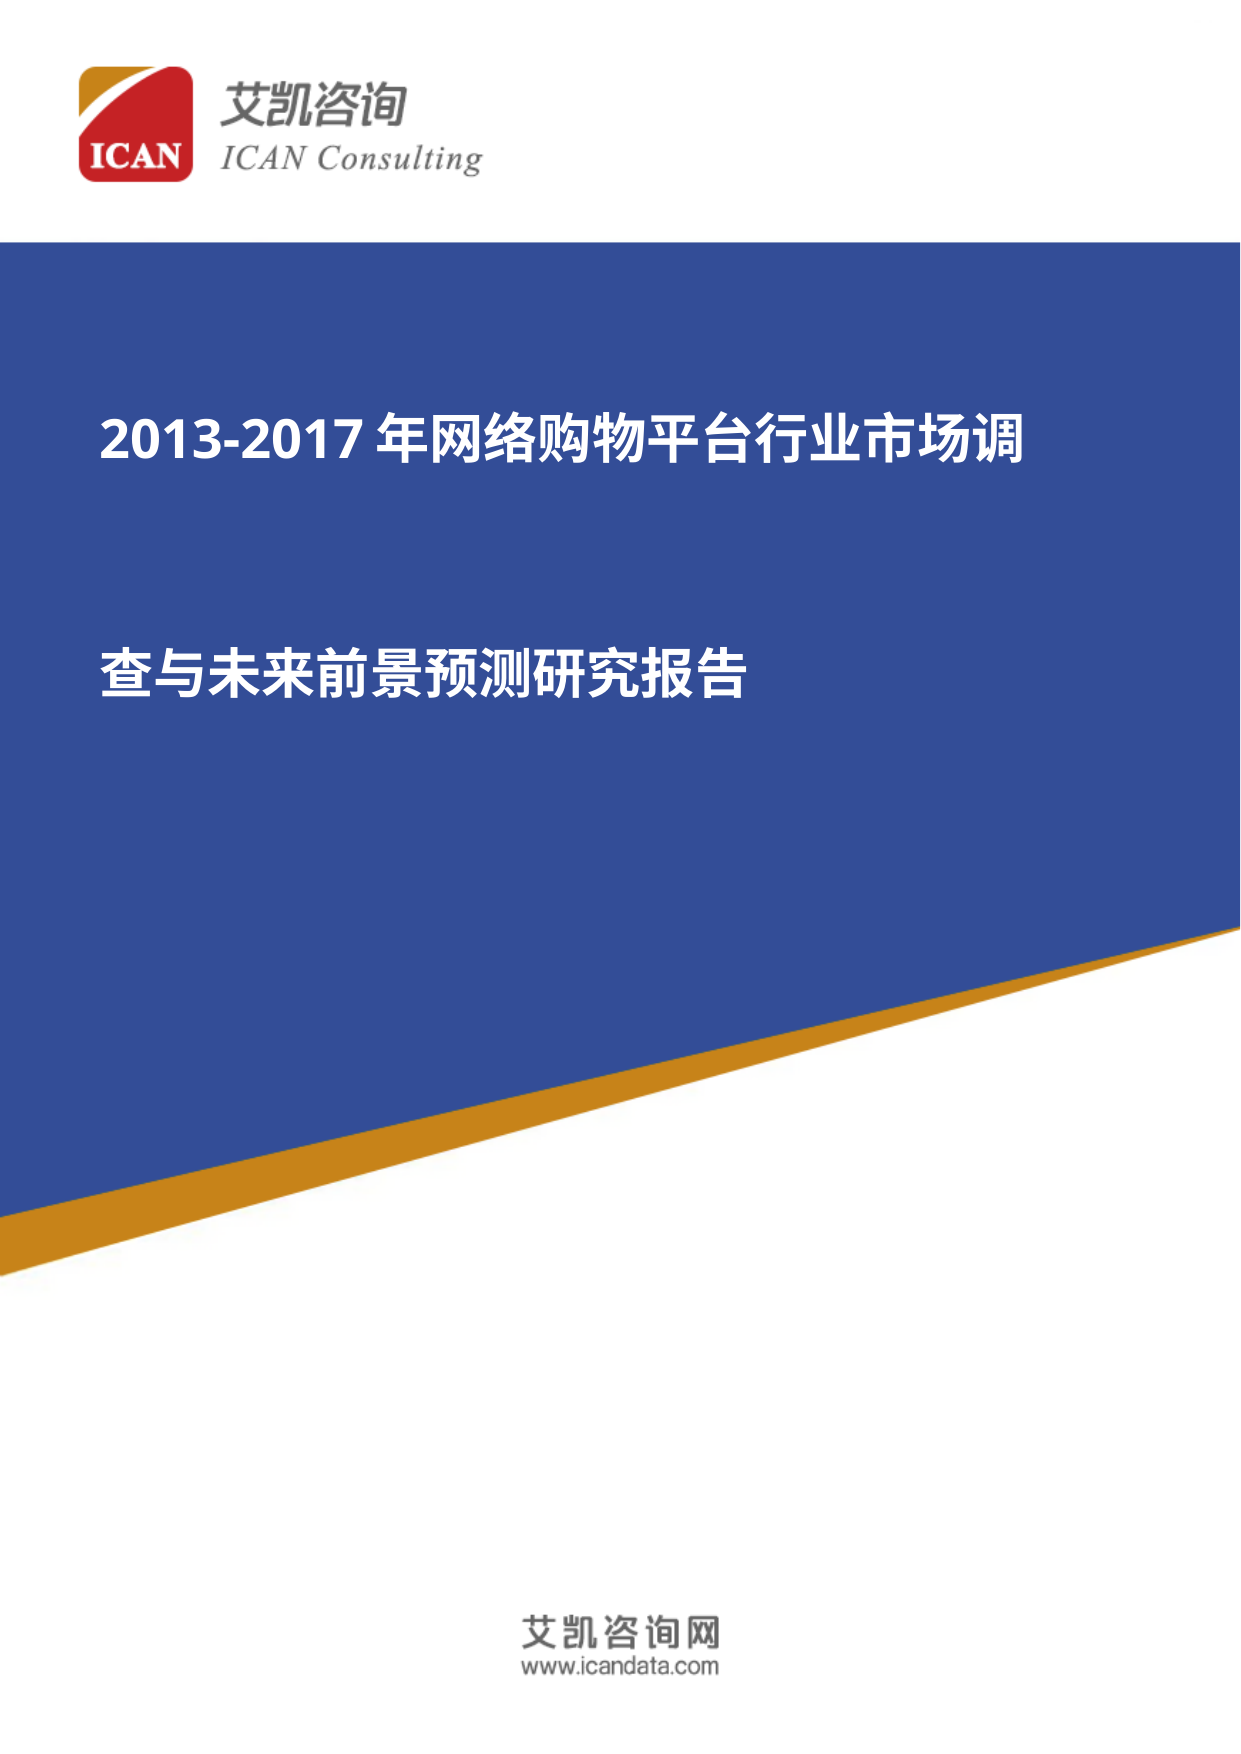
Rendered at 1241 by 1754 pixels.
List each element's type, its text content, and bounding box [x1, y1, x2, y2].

subtitle 2013-2017年网络购物平台行业市场调查与未来前景预测研究报告 [99, 386, 1053, 718]
picture [0, 5, 1241, 1754]
